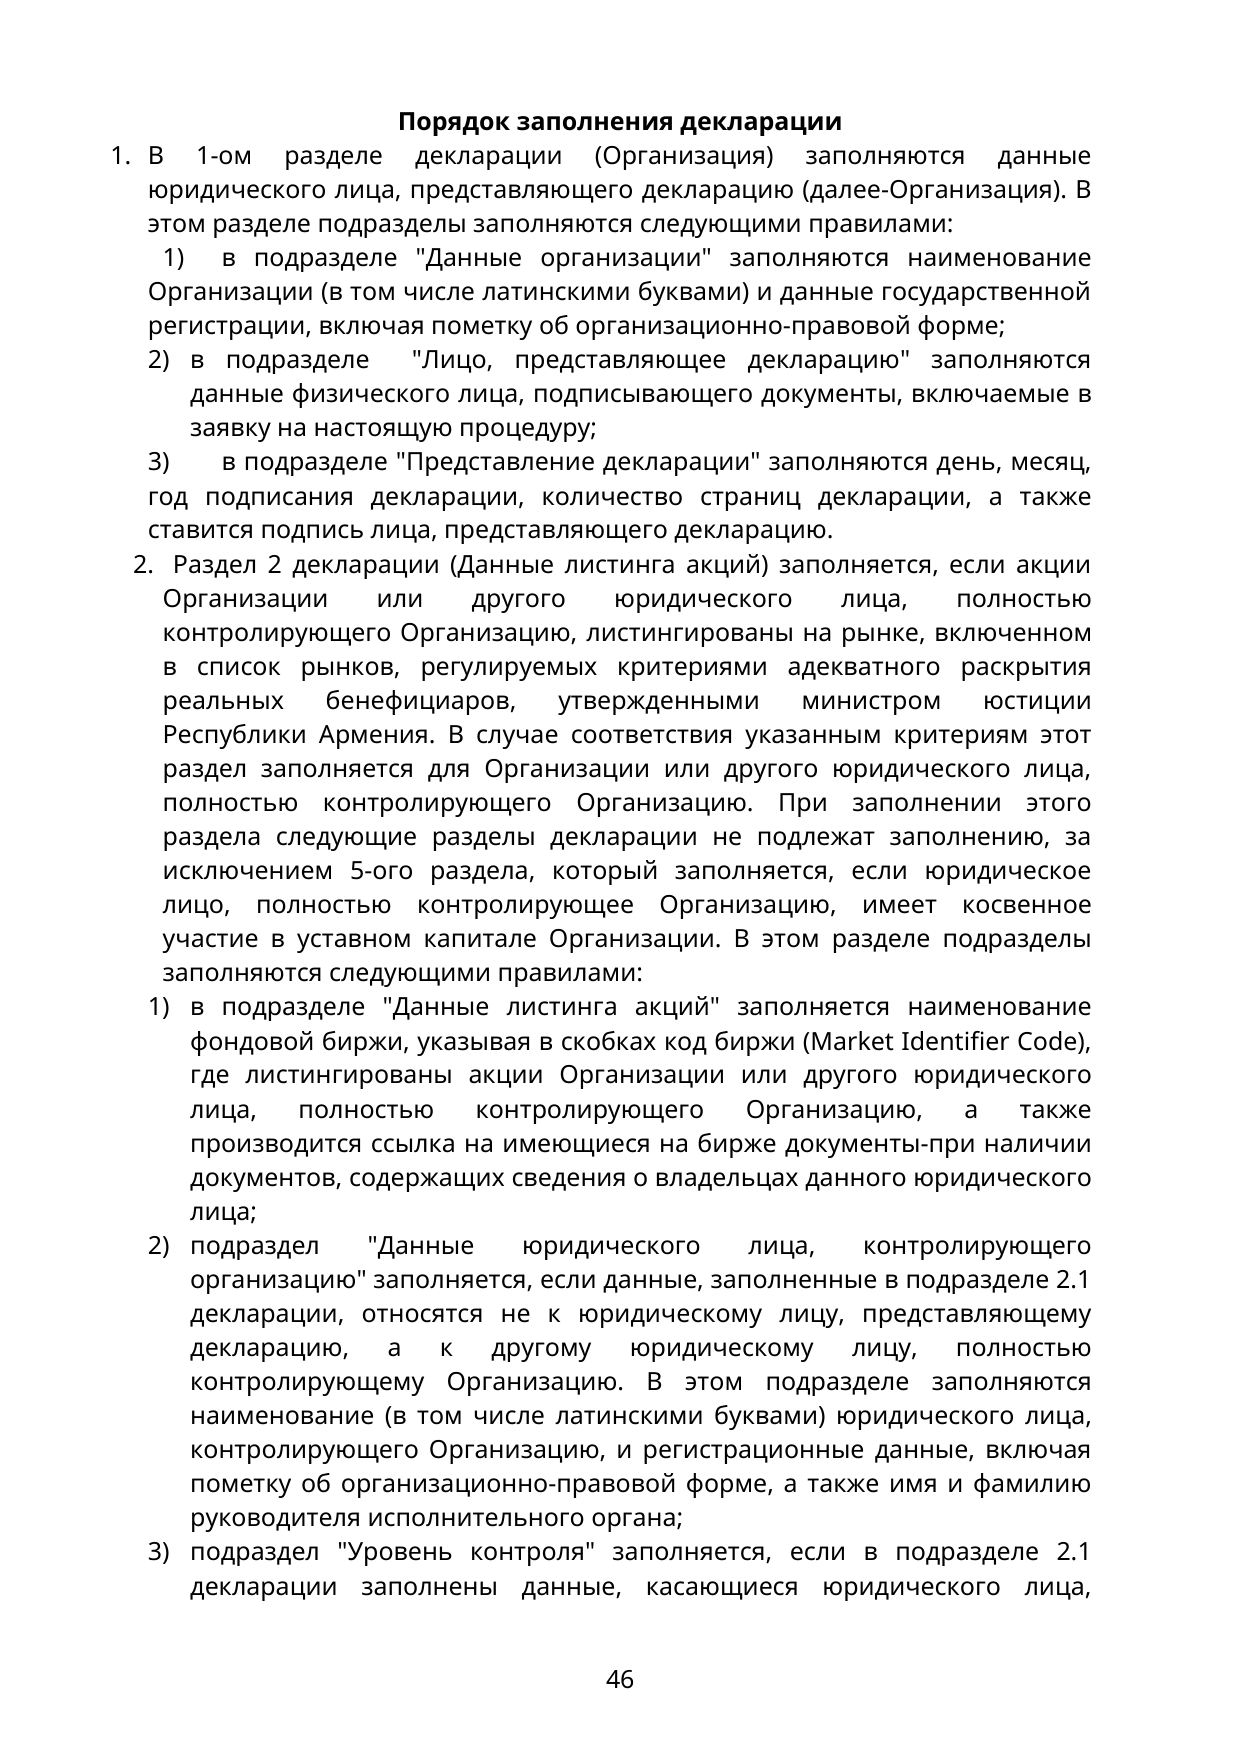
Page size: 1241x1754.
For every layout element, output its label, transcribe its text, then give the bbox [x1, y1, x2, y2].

list в подразделе "Лицо, представляющее декларацию" заполняются данные физического лица, подписывающего документы, включаемые в заявку на настоящую процедуру; [148, 342, 1092, 444]
list в подразделе "Представление декларации" заполняются день, месяц, год подписания декларации, количество страниц декларации, а также ставится подпись лица, представляющего декларацию. [148, 444, 1092, 546]
list подраздел "Данные юридического лица, контролирующего организацию" заполняется, если данные, заполненные в подразделе 2.1 декларации, относятся не к юридическому лицу, представляющему декларацию, а к другому юридическому лицу, полностью контролирующему Организацию. В этом подразделе заполняются наименование (в том числе латинскими буквами) юридического лица, контролирующего Организацию, и регистрационные данные, включая пометку об организационно-правовой форме, а также имя и фамилию руководителя исполнительного органа; [148, 1227, 1092, 1534]
list в подразделе "Данные организации" заполняются наименование Организации (в том числе латинскими буквами) и данные государственной регистрации, включая пометку об организационно-правовой форме; [148, 240, 1092, 342]
list в подразделе "Данные листинга акций" заполняется наименование фондовой биржи, указывая в скобках код биржи (Market Identifier Code), где листингированы акции Организации или другого юридического лица, полностью контролирующего Организацию, а также производится ссылка на имеющиеся на бирже документы-при наличии документов, содержащих сведения о владельцах данного юридического лица; [148, 989, 1092, 1227]
text Порядок заполнения декларации [148, 103, 1092, 137]
list В 1-ом разделе декларации (Организация) заполняются данные юридического лица, представляющего декларацию (далее-Организация). В этом разделе подразделы заполняются следующими правилами: [110, 137, 1092, 240]
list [148, 1534, 1092, 1602]
list Раздел 2 декларации (Данные листинга акций) заполняется, если акции Организации или другого юридического лица, полностью контролирующего Организацию, листингированы на рынке, включенном в список рынков, регулируемых критериями адекватного раскрытия реальных бенефициаров, утвержденными министром юстиции Республики Армения. В случае соответствия указанным критериям этот раздел заполняется для Организации или другого юридического лица, полностью контролирующего Организацию. При заполнении этого раздела следующие разделы декларации не подлежат заполнению, за исключением 5-ого раздела, который заполняется, если юридическое лицо, полностью контролирующее Организацию, имеет косвенное участие в уставном капитале Организации. В этом разделе подразделы заполняются следующими правилами: [133, 546, 1092, 989]
